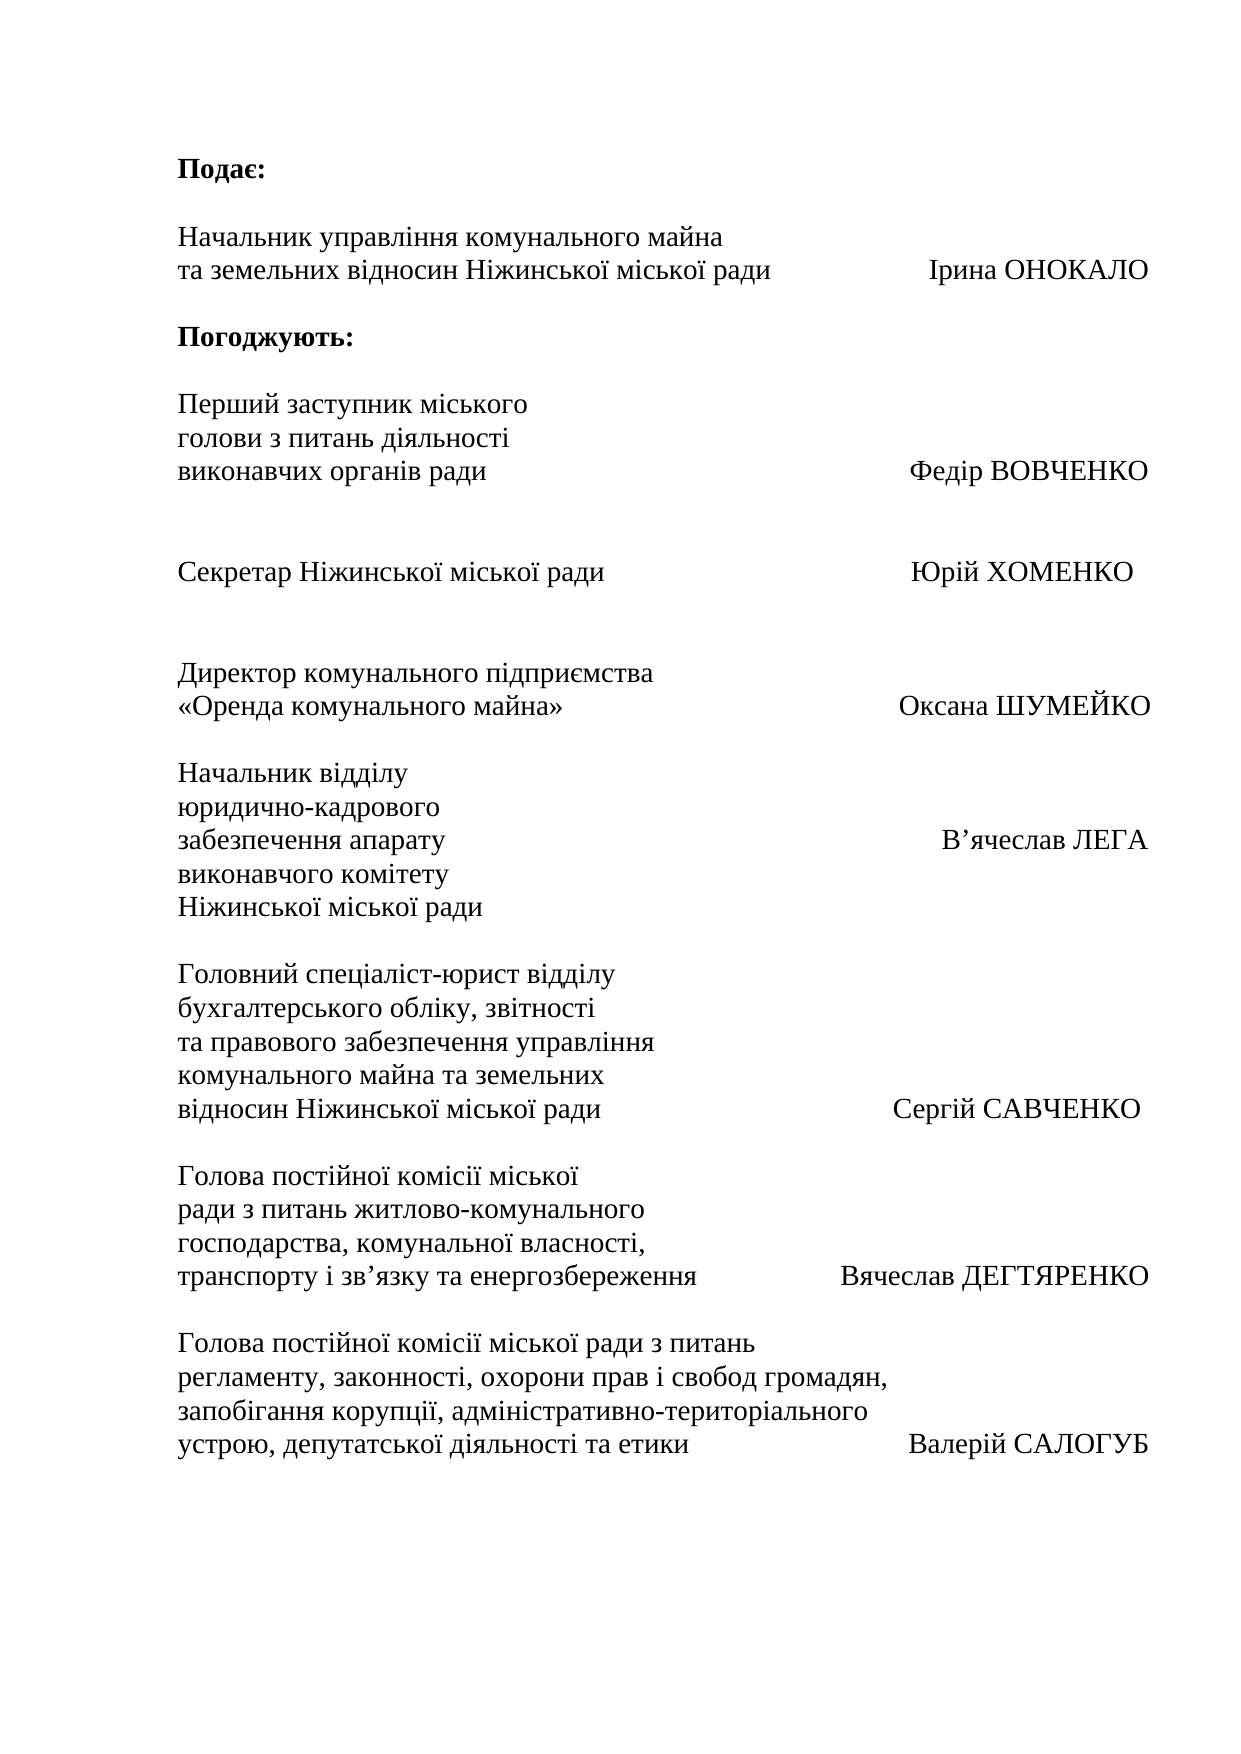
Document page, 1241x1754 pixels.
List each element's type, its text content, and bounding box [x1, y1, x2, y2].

text ради з питань житлово-комунального [177, 1191, 1152, 1225]
text відносин Ніжинської міської ради Сергій САВЧЕНКО [177, 1091, 1152, 1124]
text Секретар Ніжинської міської ради Юрій ХОМЕНКО [177, 554, 1152, 588]
text господарства, комунальної власності, [177, 1225, 1152, 1258]
text Голова постійної комісії міської [177, 1158, 1152, 1191]
text та правового забезпечення управління [177, 1024, 1152, 1057]
text «Оренда комунального майна» Оксана ШУМЕЙКО [177, 688, 1152, 722]
text юридично-кадрового [177, 789, 1152, 822]
text регламенту, законності, охорони прав і свобод громадян, [177, 1359, 1152, 1393]
text виконавчого комітету [177, 856, 1152, 889]
text Начальник відділу [177, 755, 1152, 789]
text та земельних відносин Ніжинської міської ради Ірина ОНОКАЛО [177, 252, 1152, 286]
text Директор комунального підприємства [177, 655, 1152, 688]
text Голова постійної комісії міської ради з питань [177, 1326, 1152, 1359]
text транспорту і зв’язку та енергозбереження Вячеслав ДЕГТЯРЕНКО [177, 1258, 1152, 1292]
text забезпечення апарату В’ячеслав ЛЕГА [177, 822, 1152, 856]
text Перший заступник міського [177, 386, 1152, 420]
text бухгалтерського обліку, звітності [177, 990, 1152, 1024]
text виконавчих органів ради Федір ВОВЧЕНКО [177, 453, 1152, 487]
text Ніжинської міської ради [177, 889, 1152, 923]
text Головний спеціаліст-юрист відділу [177, 957, 1152, 990]
text комунального майна та земельних [177, 1057, 1152, 1091]
text голови з питань діяльності [177, 420, 1152, 453]
text Начальник управління комунального майна [177, 219, 1152, 252]
text устрою, депутатської діяльності та етики Валерій САЛОГУБ [177, 1426, 1152, 1460]
text запобігання корупції, адміністративно-територіального [177, 1393, 1152, 1426]
text Погоджують: [177, 319, 1152, 353]
text Подає: [177, 152, 1152, 185]
